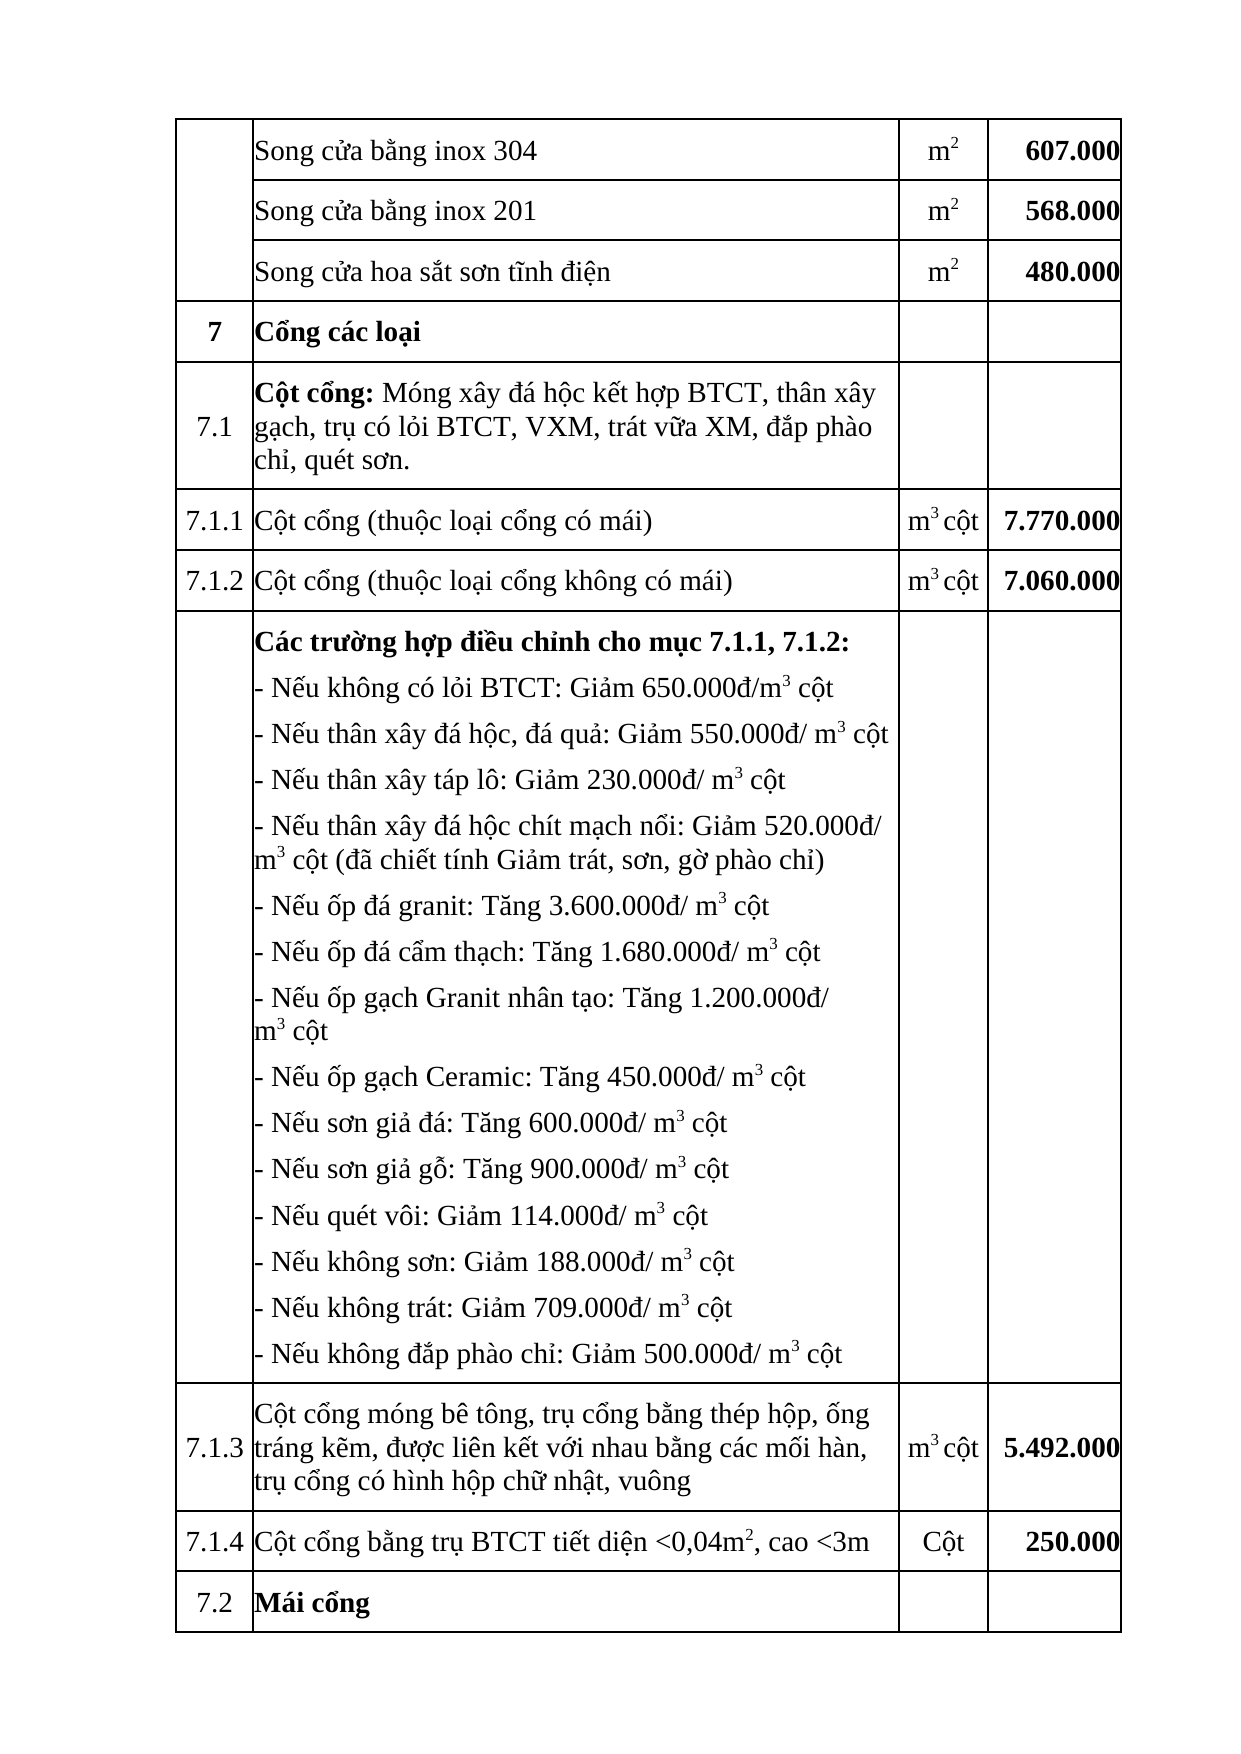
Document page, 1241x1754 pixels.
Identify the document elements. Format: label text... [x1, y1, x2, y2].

table_cell Song cửa bằng inox 201 [254, 181, 898, 239]
table_cell 7.1.1 [177, 490, 252, 549]
table_cell Cột cổng móng bê tông, trụ cổng bằng thép hộp, ống tráng kẽm, được liên kết với nhau bằng các mối hàn, trụ cổng có hình hộp chữ nhật, vuông [254, 1384, 898, 1509]
table_cell Mái cổng [254, 1572, 898, 1631]
table_cell Cổng các loại [254, 302, 898, 361]
table_cell 7.1 [177, 363, 252, 488]
table_cell Song cửa bằng inox 304 [254, 120, 898, 179]
table_cell [900, 1572, 987, 1631]
table_cell m2 [900, 120, 987, 179]
table_cell 7.1.4 [177, 1512, 252, 1570]
table_cell Các trường hợp điều chỉnh cho mục 7.1.1, 7.1.2: - Nếu không có lỏi BTCT: Giảm 650.000đ/m3 cột - Nếu thân xây đá hộc, đá quả: Giảm 550.000đ/ m3 cột - Nếu thân xây táp lô: Giảm 230.000đ/ m3 cột - Nếu thân xây đá hộc chít mạch nổi: Giảm 520.000đ/ m3 cột (đã chiết tính Giảm trát, sơn, gờ phào chỉ) - Nếu ốp đá granit: Tăng 3.600.000đ/ m3 cột - Nếu ốp đá cẩm thạch: Tăng 1.680.000đ/ m3 cột - Nếu ốp gạch Granit nhân tạo: Tăng 1.200.000đ/ m3 cột - Nếu ốp gạch Ceramic: Tăng 450.000đ/ m3 cột - Nếu sơn giả đá: Tăng 600.000đ/ m3 cột - Nếu sơn giả gỗ: Tăng 900.000đ/ m3 cột - Nếu quét vôi: Giảm 114.000đ/ m3 cột - Nếu không sơn: Giảm 188.000đ/ m3 cột - Nếu không trát: Giảm 709.000đ/ m3 cột - Nếu không đắp phào chỉ: Giảm 500.000đ/ m3 cột [254, 612, 898, 1382]
table_cell m3 cột [900, 490, 987, 549]
table_cell 7.770.000 [989, 490, 1120, 549]
table_cell m3 cột [900, 551, 987, 609]
table_cell 7.1.2 [177, 551, 252, 609]
table_cell 607.000 [989, 120, 1120, 179]
table_cell Cột cổng: Móng xây đá hộc kết hợp BTCT, thân xây gạch, trụ có lỏi BTCT, VXM, trát vữa XM, đắp phào chỉ, quét sơn. [254, 363, 898, 488]
table_cell Cột cổng (thuộc loại cổng không có mái) [254, 551, 898, 609]
table_cell [989, 612, 1120, 1382]
table_cell 250.000 [989, 1512, 1120, 1570]
table_cell 7.1.3 [177, 1384, 252, 1509]
table_cell [989, 363, 1120, 488]
table_cell m2 [900, 241, 987, 300]
table_cell m3 cột [900, 1384, 987, 1509]
table_cell [900, 363, 987, 488]
table_cell [900, 302, 987, 361]
table_cell 480.000 [989, 241, 1120, 300]
table_cell [177, 612, 252, 1382]
table_cell m2 [900, 181, 987, 239]
table_cell 7.060.000 [989, 551, 1120, 609]
table_cell Cột [900, 1512, 987, 1570]
table_cell [900, 612, 987, 1382]
table_cell 7.2 [177, 1572, 252, 1631]
table_cell Cột cổng bằng trụ BTCT tiết diện <0,04m2, cao <3m [254, 1512, 898, 1570]
table_cell Cột cổng (thuộc loại cổng có mái) [254, 490, 898, 549]
table_cell Song cửa hoa sắt sơn tĩnh điện [254, 241, 898, 300]
table_cell [989, 1572, 1120, 1631]
table_cell 568.000 [989, 181, 1120, 239]
table_cell 7 [177, 302, 252, 361]
table_cell [989, 302, 1120, 361]
table_cell 5.492.000 [989, 1384, 1120, 1509]
